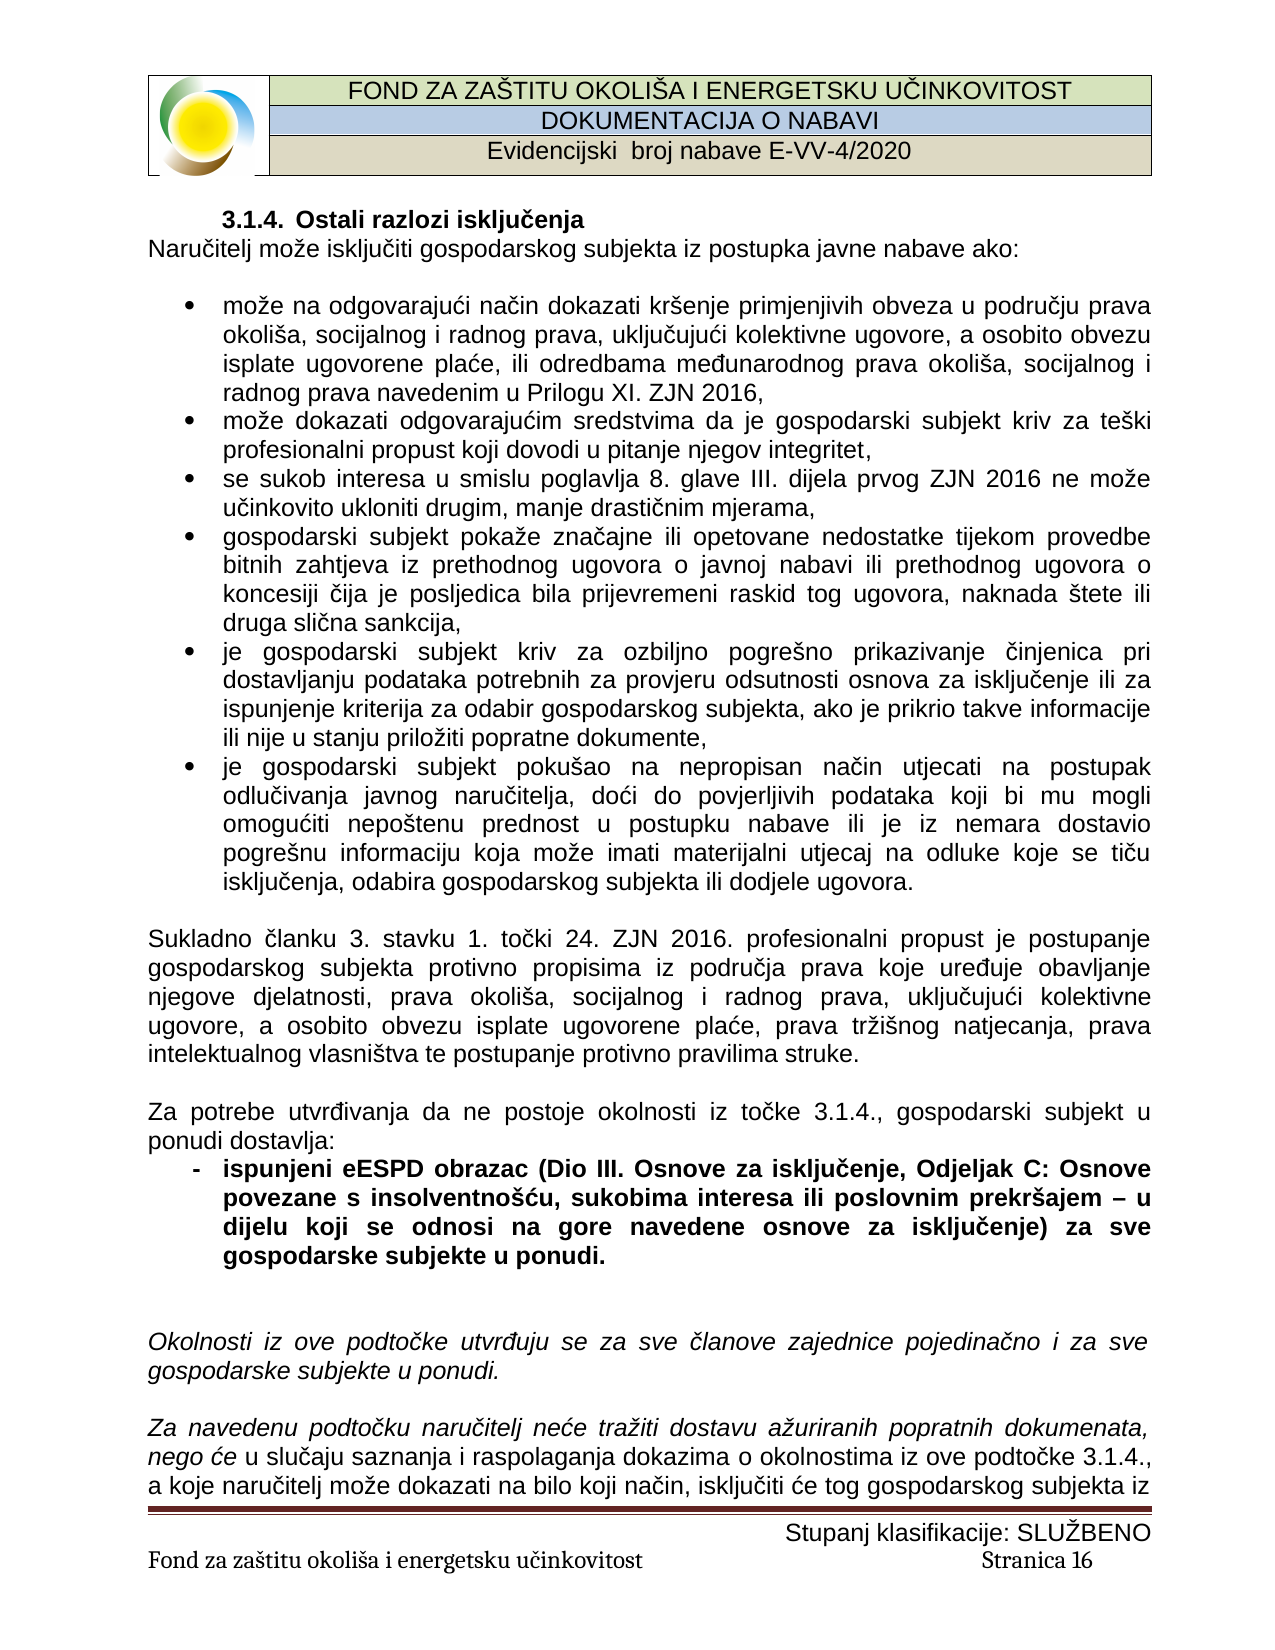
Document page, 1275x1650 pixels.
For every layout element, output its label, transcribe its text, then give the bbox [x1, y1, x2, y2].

picture [159, 76, 255, 176]
list može na odgovarajući način dokazati kršenje primjenjivih obveza u području prava okoliša, socijalnog i radnog prava, uključujući kolektivne ugovore, a osobito obvezu isplate ugovorene plaće, ili odredbama međunarodnog prava okoliša, socijalnog i radnog prava navedenim u Prilogu XI. ZJN 2016, [185, 291, 1153, 406]
text Sukladno članku 3. stavku 1. točki 24. ZJN 2016. profesionalni propust je postupanje gospodarskog subjekta protivno propisima iz područja prava koje uređuje obavljanje njegove djelatnosti, prava okoliša, socijalnog i radnog prava, uključujući kolektivne ugovore, a osobito obvezu isplate ugovorene plaće, prava tržišnog natjecanja, prava intelektualnog vlasništva te postupanje protivno pravilima struke. [148, 924, 1153, 1068]
text Za potrebe utvrđivanja da ne postoje okolnosti iz točke 3.1.4., gospodarski subjekt u ponudi dostavlja: [148, 1097, 1153, 1154]
list je gospodarski subjekt kriv za ozbiljno pogrešno prikazivanje činjenica pri dostavljanju podataka potrebnih za provjeru odsutnosti osnova za isključenje ili za ispunjenje kriterija za odabir gospodarskog subjekta, ako je prikrio takve informacije ili nije u stanju priložiti popratne dokumente, [185, 637, 1153, 752]
list gospodarski subjekt pokaže značajne ili opetovane nedostatke tijekom provedbe bitnih zahtjeva iz prethodnog ugovora o javnoj nabavi ili prethodnog ugovora o koncesiji čija je posljedica bila prijevremeni raskid tog ugovora, naknada štete ili druga slična sankcija, [185, 522, 1153, 637]
text Okolnosti iz ove podtočke utvrđuju se za sve članove zajednice pojedinačno i za sve gospodarske subjekte u ponudi. [148, 1327, 1153, 1384]
list je gospodarski subjekt pokušao na nepropisan način utjecati na postupak odlučivanja javnog naručitelja, doći do povjerljivih podataka koji bi mu mogli omogućiti nepoštenu prednost u postupku nabave ili je iz nemara dostavio pogrešnu informaciju koja može imati materijalni utjecaj na odluke koje se tiču isključenja, odabira gospodarskog subjekta ili dodjele ugovora. [185, 752, 1153, 896]
list ispunjeni eESPD obrazac (Dio III. Osnove za isključenje, Odjeljak C: Osnove povezane s insolventnošću, sukobima interesa ili poslovnim prekršajem – u dijelu koji se odnosi na gore navedene osnove za isključenje) za sve gospodarske subjekte u ponudi. [192, 1154, 1153, 1269]
list se sukob interesa u smislu poglavlja 8. glave III. dijela prvog ZJN 2016 ne može učinkovito ukloniti drugim, manje drastičnim mjerama, [185, 464, 1153, 522]
list može dokazati odgovarajućim sredstvima da je gospodarski subjekt kriv za teški profesionalni propust koji dovodi u pitanje njegov integritet, [185, 406, 1153, 464]
text Naručitelj može isključiti gospodarskog subjekta iz postupka javne nabave ako: [148, 234, 1153, 262]
list Ostali razlozi isključenja [222, 205, 1152, 234]
